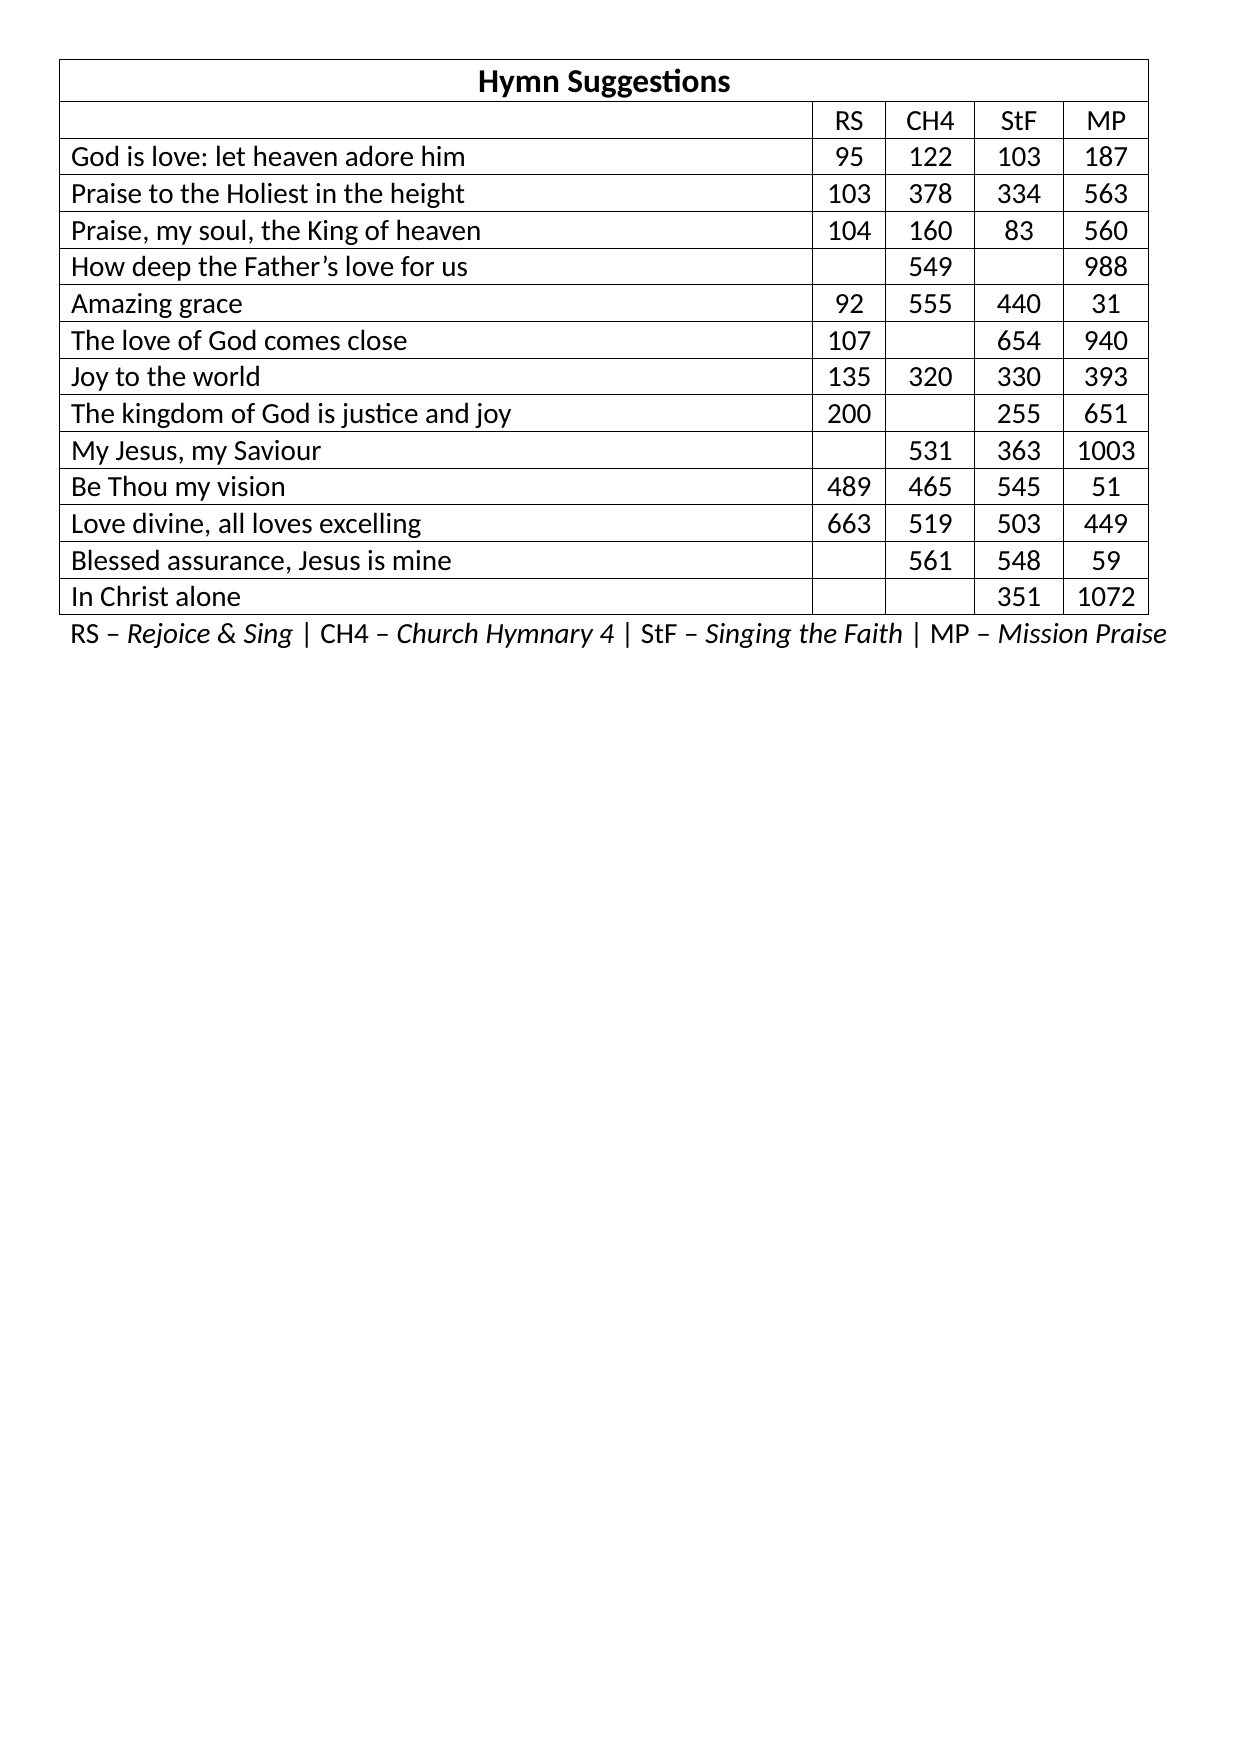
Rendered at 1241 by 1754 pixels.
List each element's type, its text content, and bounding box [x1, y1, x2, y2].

table_cell 489 [813, 469, 885, 504]
table_cell [975, 249, 1063, 284]
table_cell Blessed assurance, Jesus is mine [60, 542, 812, 577]
table_cell 104 [813, 212, 885, 247]
table_cell 330 [975, 359, 1063, 394]
table_cell The love of God comes close [60, 322, 812, 357]
table_cell 560 [1064, 212, 1148, 247]
table_cell 545 [975, 469, 1063, 504]
table_cell [813, 249, 885, 284]
table_cell Be Thou my vision [60, 469, 812, 504]
table_cell 531 [886, 432, 974, 467]
table_cell 103 [813, 175, 885, 211]
table_cell [886, 395, 974, 431]
table_cell My Jesus, my Saviour [60, 432, 812, 467]
table_cell Praise to the Holiest in the height [60, 175, 812, 211]
table_cell God is love: let heaven adore him [60, 139, 812, 174]
table_cell RS [813, 102, 885, 137]
table_cell In Christ alone [60, 579, 812, 614]
table_cell [813, 579, 885, 614]
table_header Hymn Suggestions [60, 60, 1148, 101]
table_cell CH4 [886, 102, 974, 137]
table_cell 59 [1064, 542, 1148, 577]
table_cell MP [1064, 102, 1148, 137]
table_cell 160 [886, 212, 974, 247]
table_cell 122 [886, 139, 974, 174]
table_cell 519 [886, 505, 974, 541]
table_cell Amazing grace [60, 285, 812, 321]
table_cell 465 [886, 469, 974, 504]
table_cell 563 [1064, 175, 1148, 211]
table_cell 1003 [1064, 432, 1148, 467]
table_cell 555 [886, 285, 974, 321]
table_cell 378 [886, 175, 974, 211]
table_cell 320 [886, 359, 974, 394]
table_cell Joy to the world [60, 359, 812, 394]
table_cell [813, 542, 885, 577]
table_cell 334 [975, 175, 1063, 211]
table_cell 654 [975, 322, 1063, 357]
table_cell 135 [813, 359, 885, 394]
table_cell [886, 579, 974, 614]
table_cell 663 [813, 505, 885, 541]
table_cell 351 [975, 579, 1063, 614]
table_cell 561 [886, 542, 974, 577]
table_cell 549 [886, 249, 974, 284]
table_cell Love divine, all loves excelling [60, 505, 812, 541]
table_cell [813, 432, 885, 467]
table_cell 1072 [1064, 579, 1148, 614]
table_cell 548 [975, 542, 1063, 577]
table_cell The kingdom of God is justice and joy [60, 395, 812, 431]
table_cell 393 [1064, 359, 1148, 394]
table_cell [60, 102, 812, 137]
table_cell 83 [975, 212, 1063, 247]
table_cell 51 [1064, 469, 1148, 504]
table_cell How deep the Father’s love for us [60, 249, 812, 284]
table_cell 103 [975, 139, 1063, 174]
table_cell 31 [1064, 285, 1148, 321]
table_cell 92 [813, 285, 885, 321]
table_cell Praise, my soul, the King of heaven [60, 212, 812, 247]
table_cell 988 [1064, 249, 1148, 284]
table_cell 187 [1064, 139, 1148, 174]
table_cell [886, 322, 974, 357]
table_cell 107 [813, 322, 885, 357]
table_cell 200 [813, 395, 885, 431]
table_cell 95 [813, 139, 885, 174]
table_cell 363 [975, 432, 1063, 467]
table_cell StF [975, 102, 1063, 137]
table_cell 449 [1064, 505, 1148, 541]
text RS – Rejoice & Sing | CH4 – Church Hymnary 4 | StF – Singing the Faith | MP – Mission Praise [59, 615, 1181, 651]
table_cell 440 [975, 285, 1063, 321]
table_cell 651 [1064, 395, 1148, 431]
table_cell 503 [975, 505, 1063, 541]
table_cell 255 [975, 395, 1063, 431]
table_cell 940 [1064, 322, 1148, 357]
